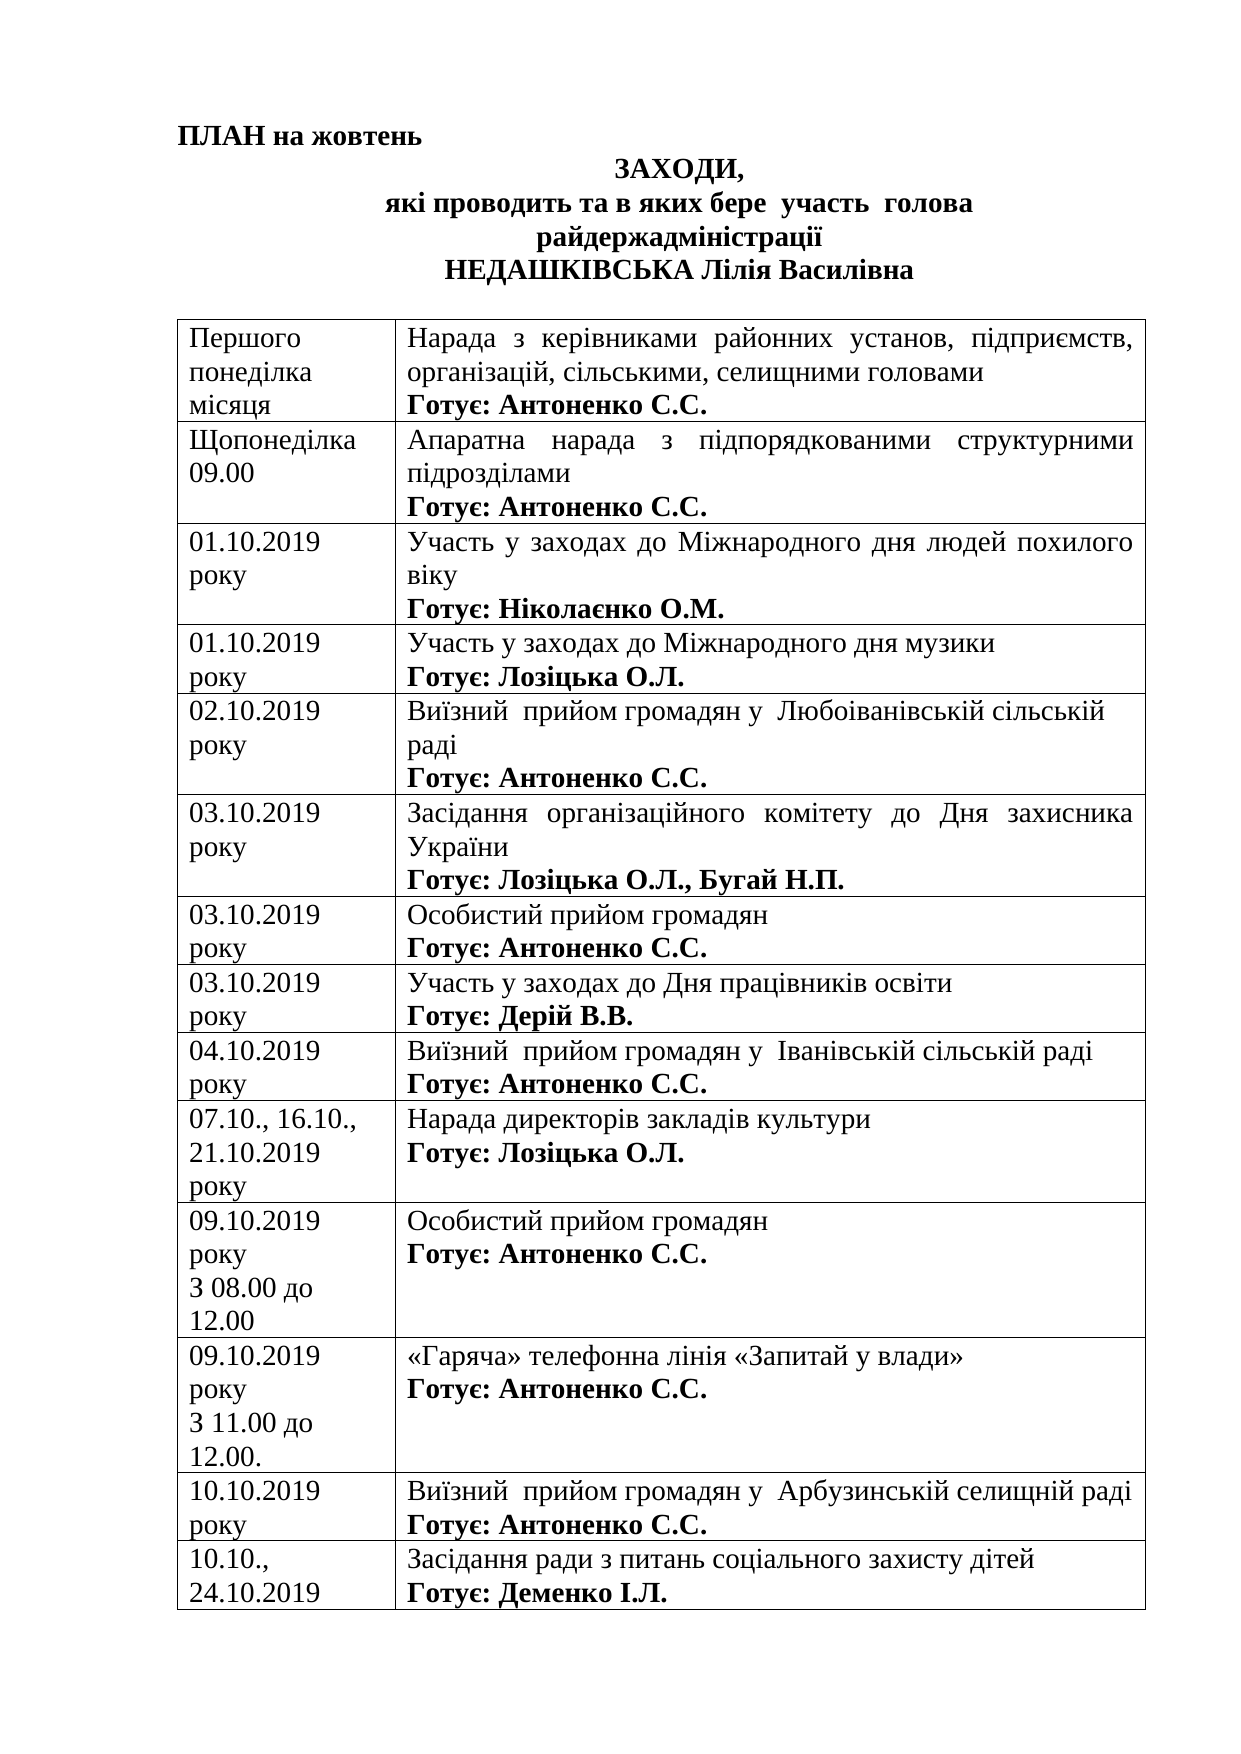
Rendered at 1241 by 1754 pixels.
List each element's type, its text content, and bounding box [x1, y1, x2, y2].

text які проводить та в яких бере участь голова [177, 185, 1181, 219]
table_cell 03.10.2019 року [178, 965, 395, 1032]
table_cell 03.10.2019 року [178, 795, 395, 896]
table_cell 03.10.2019 року [178, 897, 395, 964]
table_cell Виїзний прийом громадян у Арбузинській селищній раді Готує: Антоненко С.С. [396, 1473, 1145, 1540]
table_cell Особистий прийом громадян Готує: Антоненко С.С. [396, 897, 1145, 964]
table_cell 10.10.2019 року [178, 1473, 395, 1540]
table_cell Виїзний прийом громадян у Любоіванівській сільській раді Готує: Антоненко С.С. [396, 694, 1145, 794]
table_cell Виїзний прийом громадян у Іванівській сільській раді Готує: Антоненко С.С. [396, 1033, 1145, 1100]
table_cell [178, 1541, 395, 1608]
text райдержадміністрації [177, 219, 1181, 252]
table_cell 01.10.2019 року [178, 524, 395, 624]
table_cell Апаратна нарада з підпорядкованими структурними підрозділами Готує: Антоненко С.С. [396, 422, 1145, 523]
text ЗАХОДИ, [177, 152, 1181, 185]
table_header Першого понеділка місяця [178, 320, 395, 421]
table_cell 04.10.2019 року [178, 1033, 395, 1100]
table_cell Щопонеділка 09.00 [178, 422, 395, 523]
text НЕДАШКІВСЬКА Лілія Василівна [177, 252, 1181, 286]
table_cell 01.10.2019 року [178, 625, 395, 692]
table_header Нарада з керівниками районних установ, підприємств, організацій, сільськими, селищними головами Готує: Антоненко С.С. [396, 320, 1145, 421]
table_cell 02.10.2019 року [178, 694, 395, 794]
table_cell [396, 1541, 1145, 1608]
table_cell 09.10.2019 року З 11.00 до 12.00. [178, 1338, 395, 1472]
table_cell Участь у заходах до Дня працівників освіти Готує: Дерій В.В. [396, 965, 1145, 1032]
table_cell Особистий прийом громадян Готує: Антоненко С.С. [396, 1203, 1145, 1337]
table_cell Участь у заходах до Міжнародного дня музики Готує: Лозіцька О.Л. [396, 625, 1145, 692]
text ПЛАН на жовтень [177, 118, 1181, 152]
table_cell «Гаряча» телефонна лінія «Запитай у влади» Готує: Антоненко С.С. [396, 1338, 1145, 1472]
table_cell Засідання організаційного комітету до Дня захисника України Готує: Лозіцька О.Л., Бугай Н.П. [396, 795, 1145, 896]
table_cell 07.10., 16.10., 21.10.2019 року [178, 1101, 395, 1202]
table_cell Нарада директорів закладів культури Готує: Лозіцька О.Л. [396, 1101, 1145, 1202]
table_cell 09.10.2019 року З 08.00 до 12.00 [178, 1203, 395, 1337]
table_cell Участь у заходах до Міжнародного дня людей похилого віку Готує: Ніколаєнко О.М. [396, 524, 1145, 624]
